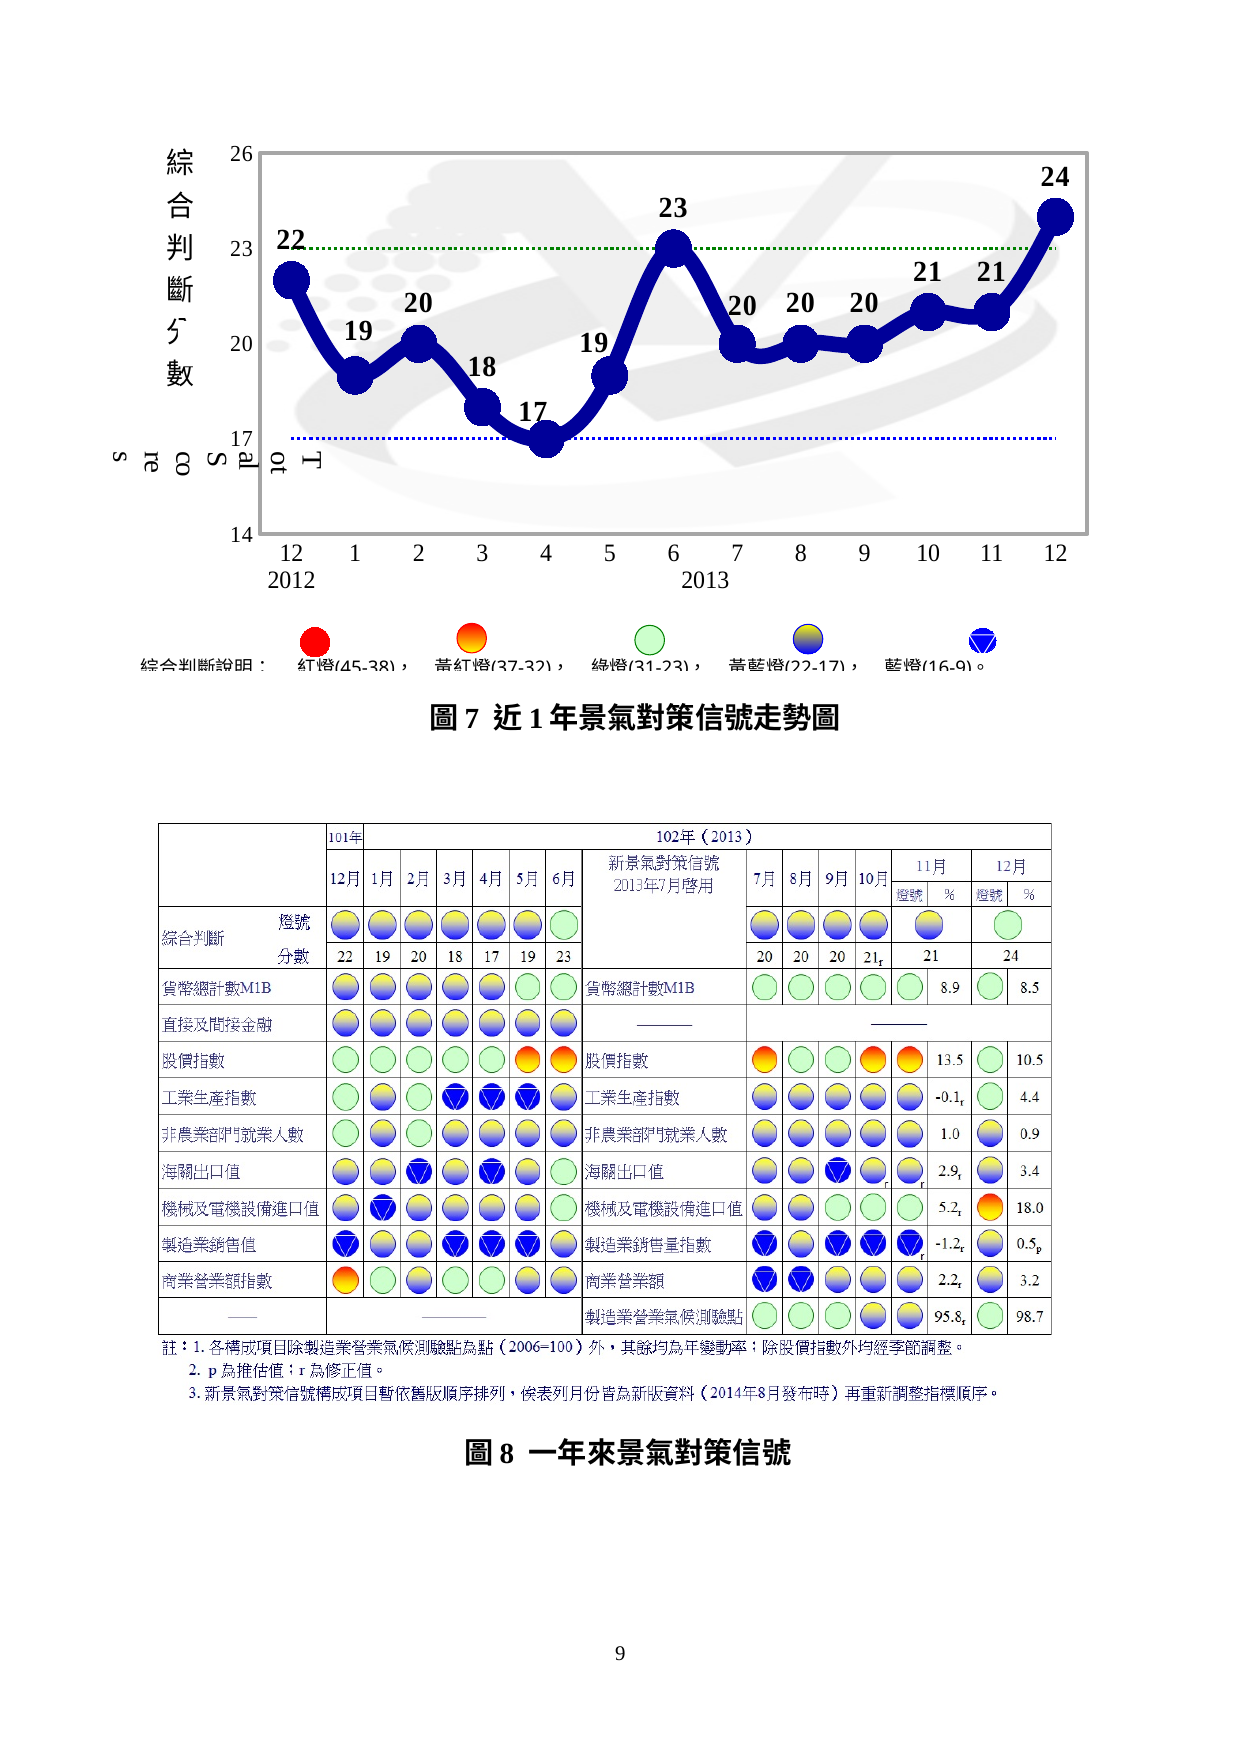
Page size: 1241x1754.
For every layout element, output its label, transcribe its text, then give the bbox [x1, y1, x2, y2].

text 圖8 一年來景氣對策信號 [177, 1429, 1078, 1472]
text 圖7 近1年景氣對策信號走勢圖 [192, 694, 1078, 737]
picture [156, 820, 1055, 1405]
